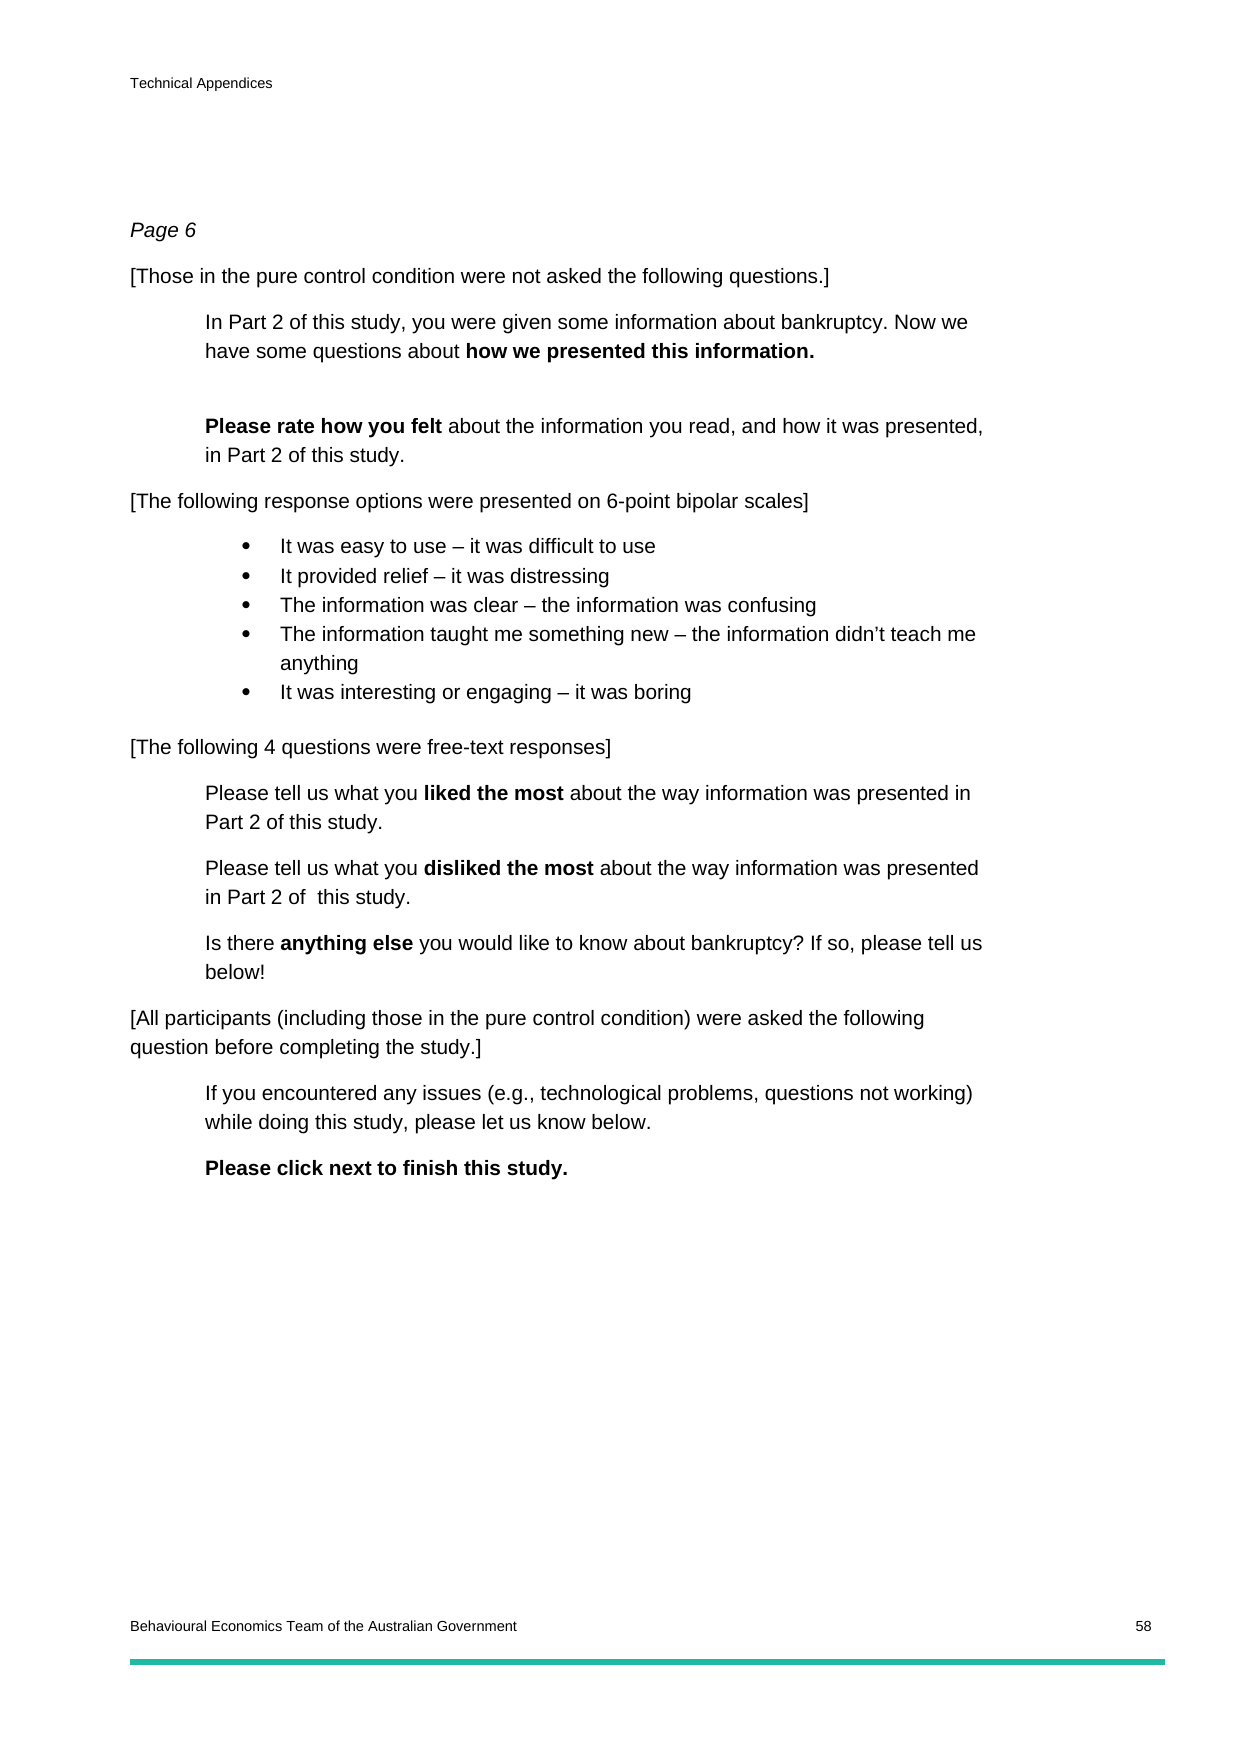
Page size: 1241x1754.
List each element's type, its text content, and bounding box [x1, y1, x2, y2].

text Is there anything else you would like to know about bankruptcy? If so, please tell us below! [205, 925, 992, 983]
list It was easy to use – it was difficult to use [242, 529, 992, 558]
text Please click next to finish this study. [205, 1150, 992, 1179]
text Please rate how you felt about the information you read, and how it was presented, in Part 2 of this study. [205, 408, 992, 467]
text Please tell us what you disliked the most about the way information was presented in Part 2 of this study. [205, 850, 992, 908]
text In Part 2 of this study, you were given some information about bankruptcy. Now we have some questions about how we presented this information. [205, 304, 992, 392]
list The information was clear – the information was confusing [242, 588, 992, 617]
text [The following 4 questions were free-text responses] [130, 729, 992, 758]
list The information taught me something new – the information didn’t teach me anything [242, 617, 992, 675]
text If you encountered any issues (e.g., technological problems, questions not working) while doing this study, please let us know below. [205, 1075, 992, 1133]
text [The following response options were presented on 6-point bipolar scales] [130, 483, 992, 513]
text Page 6 [130, 213, 992, 242]
list It provided relief – it was distressing [242, 558, 992, 588]
text Please tell us what you liked the most about the way information was presented in Part 2 of this study. [205, 775, 992, 833]
text [Those in the pure control condition were not asked the following questions.] [130, 258, 992, 288]
text [All participants (including those in the pure control condition) were asked the following question before completing the study.] [130, 1000, 992, 1058]
list It was interesting or engaging – it was boring [242, 675, 992, 704]
